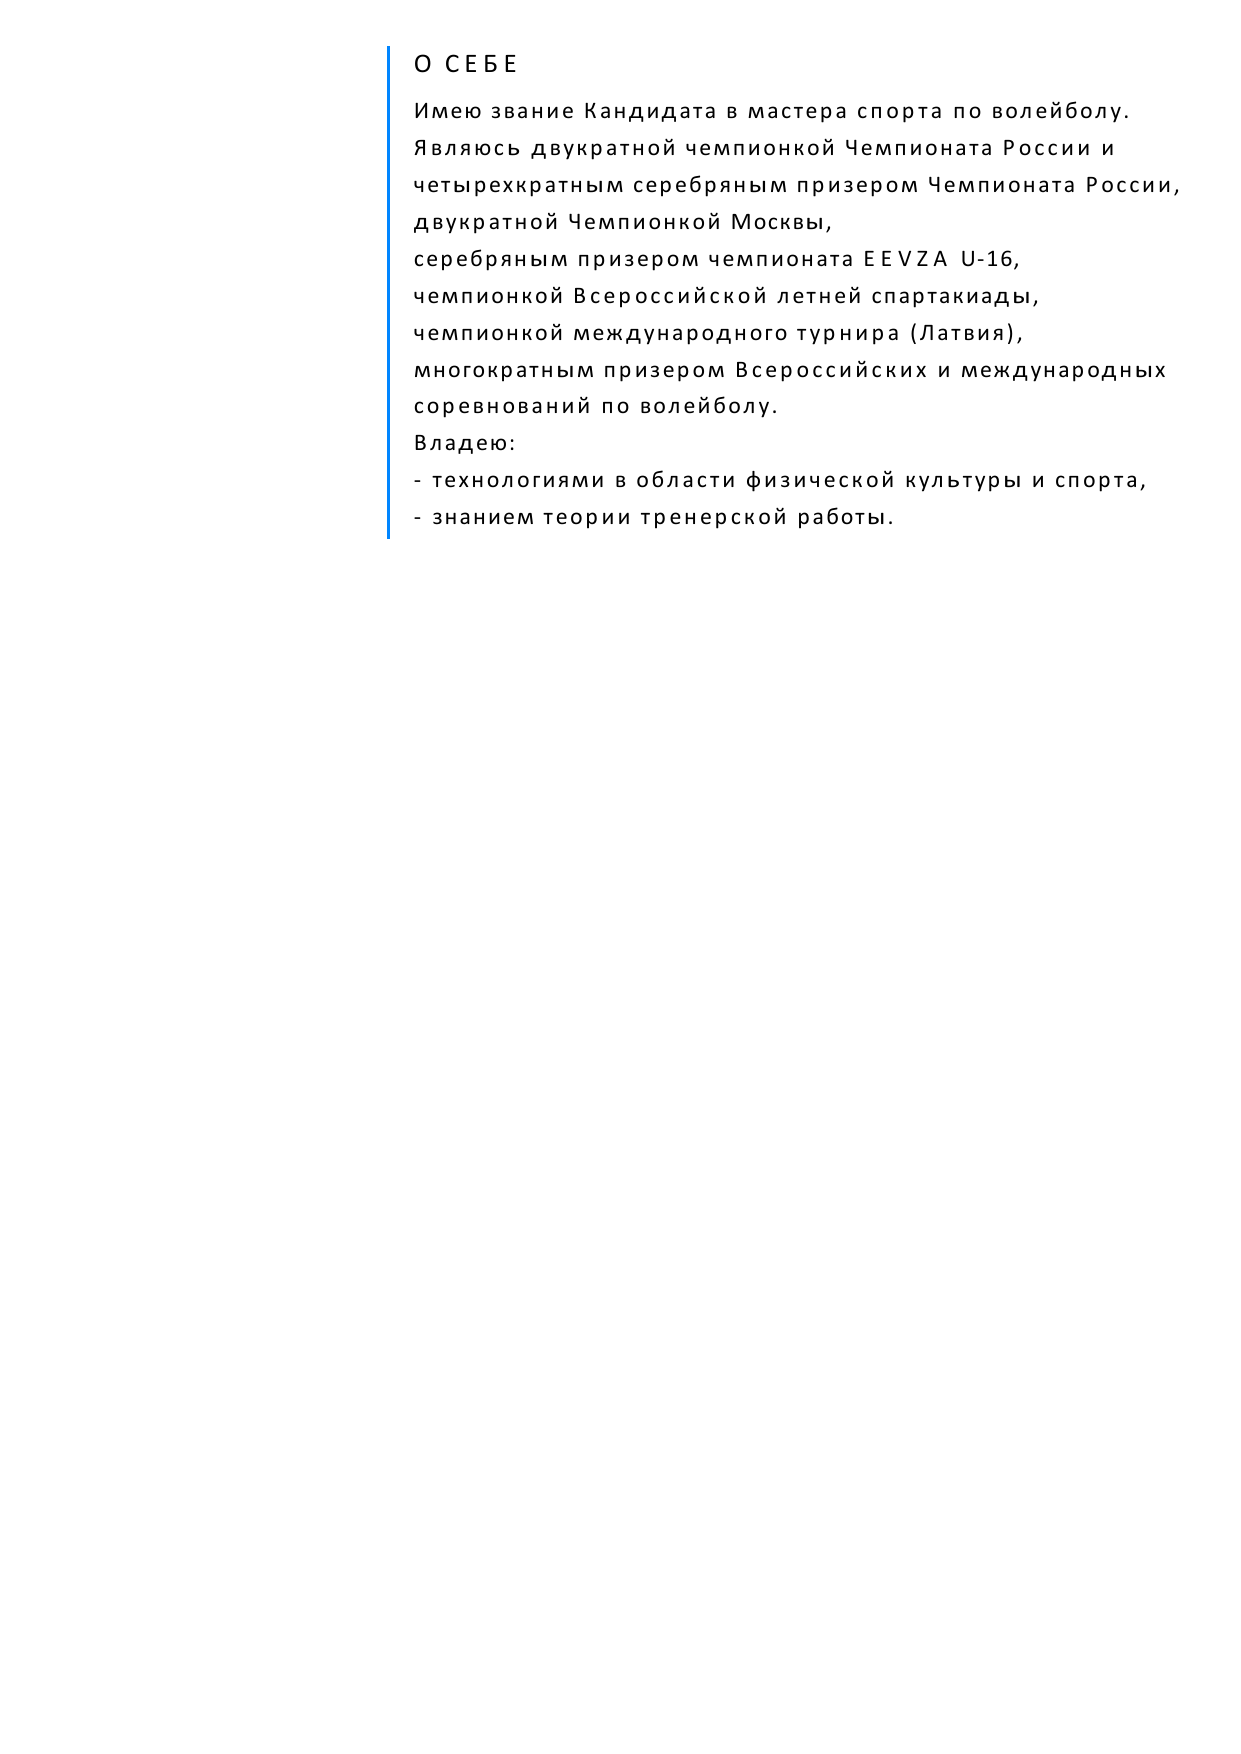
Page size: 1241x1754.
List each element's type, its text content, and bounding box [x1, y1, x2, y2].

text О СЕБЕ [414, 46, 1186, 79]
text Имею звание Кандидата в мастера спорта по волейболу. Являюсь двукратной чемпионкой Чемпионата России и четырехкратным серебряным призером Чемпионата России, двукратной Чемпионкой Москвы, [414, 96, 1189, 236]
text серебряным призером чемпионата EEVZA U-16, чемпионкой Всероссийской летней спартакиады, чемпионкой международного турнира (Латвия), многократным призером Всероссийских и международных соревнований по волейболу. [414, 243, 1174, 420]
text Владею: [414, 427, 1186, 457]
text - технологиями в области физической культуры и спорта, - знанием теории тренерской работы. [414, 464, 1156, 531]
